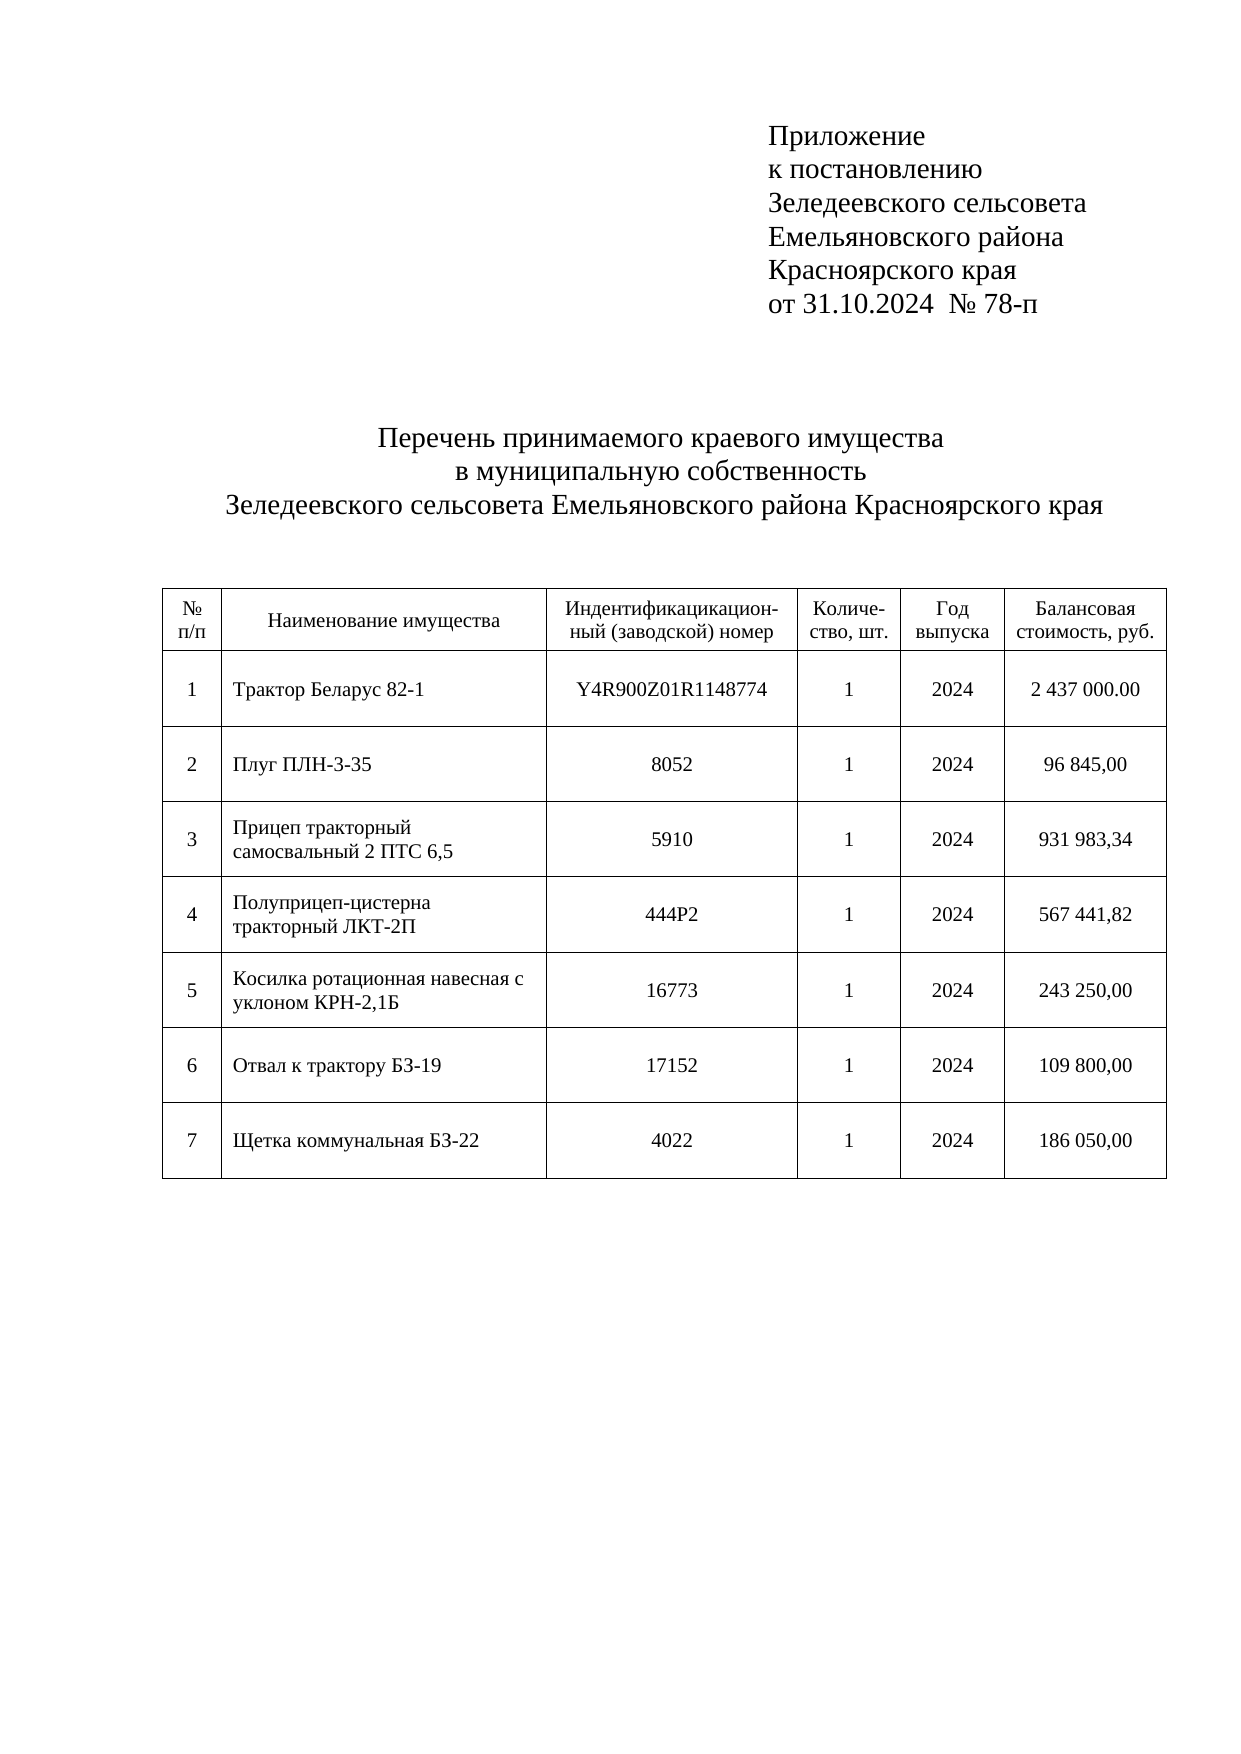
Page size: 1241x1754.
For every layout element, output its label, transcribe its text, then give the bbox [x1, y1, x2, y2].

table_cell 243 250,00 [1005, 953, 1166, 1027]
table_cell Y4R900Z01R1148774 [547, 651, 797, 726]
table_cell 16773 [547, 953, 797, 1027]
table_cell 7 [163, 1103, 221, 1177]
text Перечень принимаемого краевого имущества в муниципальную собственность Зеледеевского сельсовета Емельяновского района Красноярского края [177, 420, 1152, 521]
table_cell 6 [163, 1028, 221, 1102]
table_header Наименование имущества [222, 589, 546, 650]
table_cell 1 [798, 1028, 900, 1102]
table_cell Щетка коммунальная БЗ-22 [222, 1103, 546, 1177]
table_cell 4 [163, 877, 221, 952]
table_cell 186 050,00 [1005, 1103, 1166, 1177]
table_cell 931 983,34 [1005, 802, 1166, 876]
table_cell 4022 [547, 1103, 797, 1177]
text Емельяновского района [768, 219, 1152, 252]
table_header № п/п [163, 589, 221, 650]
table_cell 2024 [901, 1103, 1004, 1177]
table_cell 1 [798, 802, 900, 876]
text Приложение [768, 118, 1152, 152]
text Красноярского края [768, 252, 1152, 286]
table_cell 96 845,00 [1005, 727, 1166, 801]
table_cell 1 [798, 727, 900, 801]
table_header Количе-ство, шт. [798, 589, 900, 650]
table_cell 444Р2 [547, 877, 797, 952]
table_header Балансовая стоимость, руб. [1005, 589, 1166, 650]
text от 31.10.2024 № 78-п [768, 286, 1152, 319]
table_cell 3 [163, 802, 221, 876]
table_cell Прицеп тракторный самосвальный 2 ПТС 6,5 [222, 802, 546, 876]
table_cell 2024 [901, 877, 1004, 952]
table_cell Полуприцеп-цистерна тракторный ЛКТ-2П [222, 877, 546, 952]
table_cell 1 [163, 651, 221, 726]
table_cell 5910 [547, 802, 797, 876]
table_cell 8052 [547, 727, 797, 801]
table_cell Косилка ротационная навесная с уклоном КРН-2,1Б [222, 953, 546, 1027]
table_cell Отвал к трактору БЗ-19 [222, 1028, 546, 1102]
table_cell 5 [163, 953, 221, 1027]
table_cell Плуг ПЛН-3-35 [222, 727, 546, 801]
table_cell 567 441,82 [1005, 877, 1166, 952]
table_cell 2 437 000.00 [1005, 651, 1166, 726]
table_header Индентификацикацион-ный (заводской) номер [547, 589, 797, 650]
table_cell 2 [163, 727, 221, 801]
table_header Год выпуска [901, 589, 1004, 650]
table_cell 1 [798, 877, 900, 952]
table_cell 2024 [901, 727, 1004, 801]
table_cell 2024 [901, 1028, 1004, 1102]
table_cell 2024 [901, 651, 1004, 726]
table_cell 1 [798, 651, 900, 726]
table_cell 109 800,00 [1005, 1028, 1166, 1102]
table_cell 1 [798, 953, 900, 1027]
table_cell 17152 [547, 1028, 797, 1102]
table_cell 2024 [901, 953, 1004, 1027]
table_cell 1 [798, 1103, 900, 1177]
table_cell Трактор Беларус 82-1 [222, 651, 546, 726]
table_cell 2024 [901, 802, 1004, 876]
text к постановлению Зеледеевского сельсовета [768, 152, 1152, 219]
